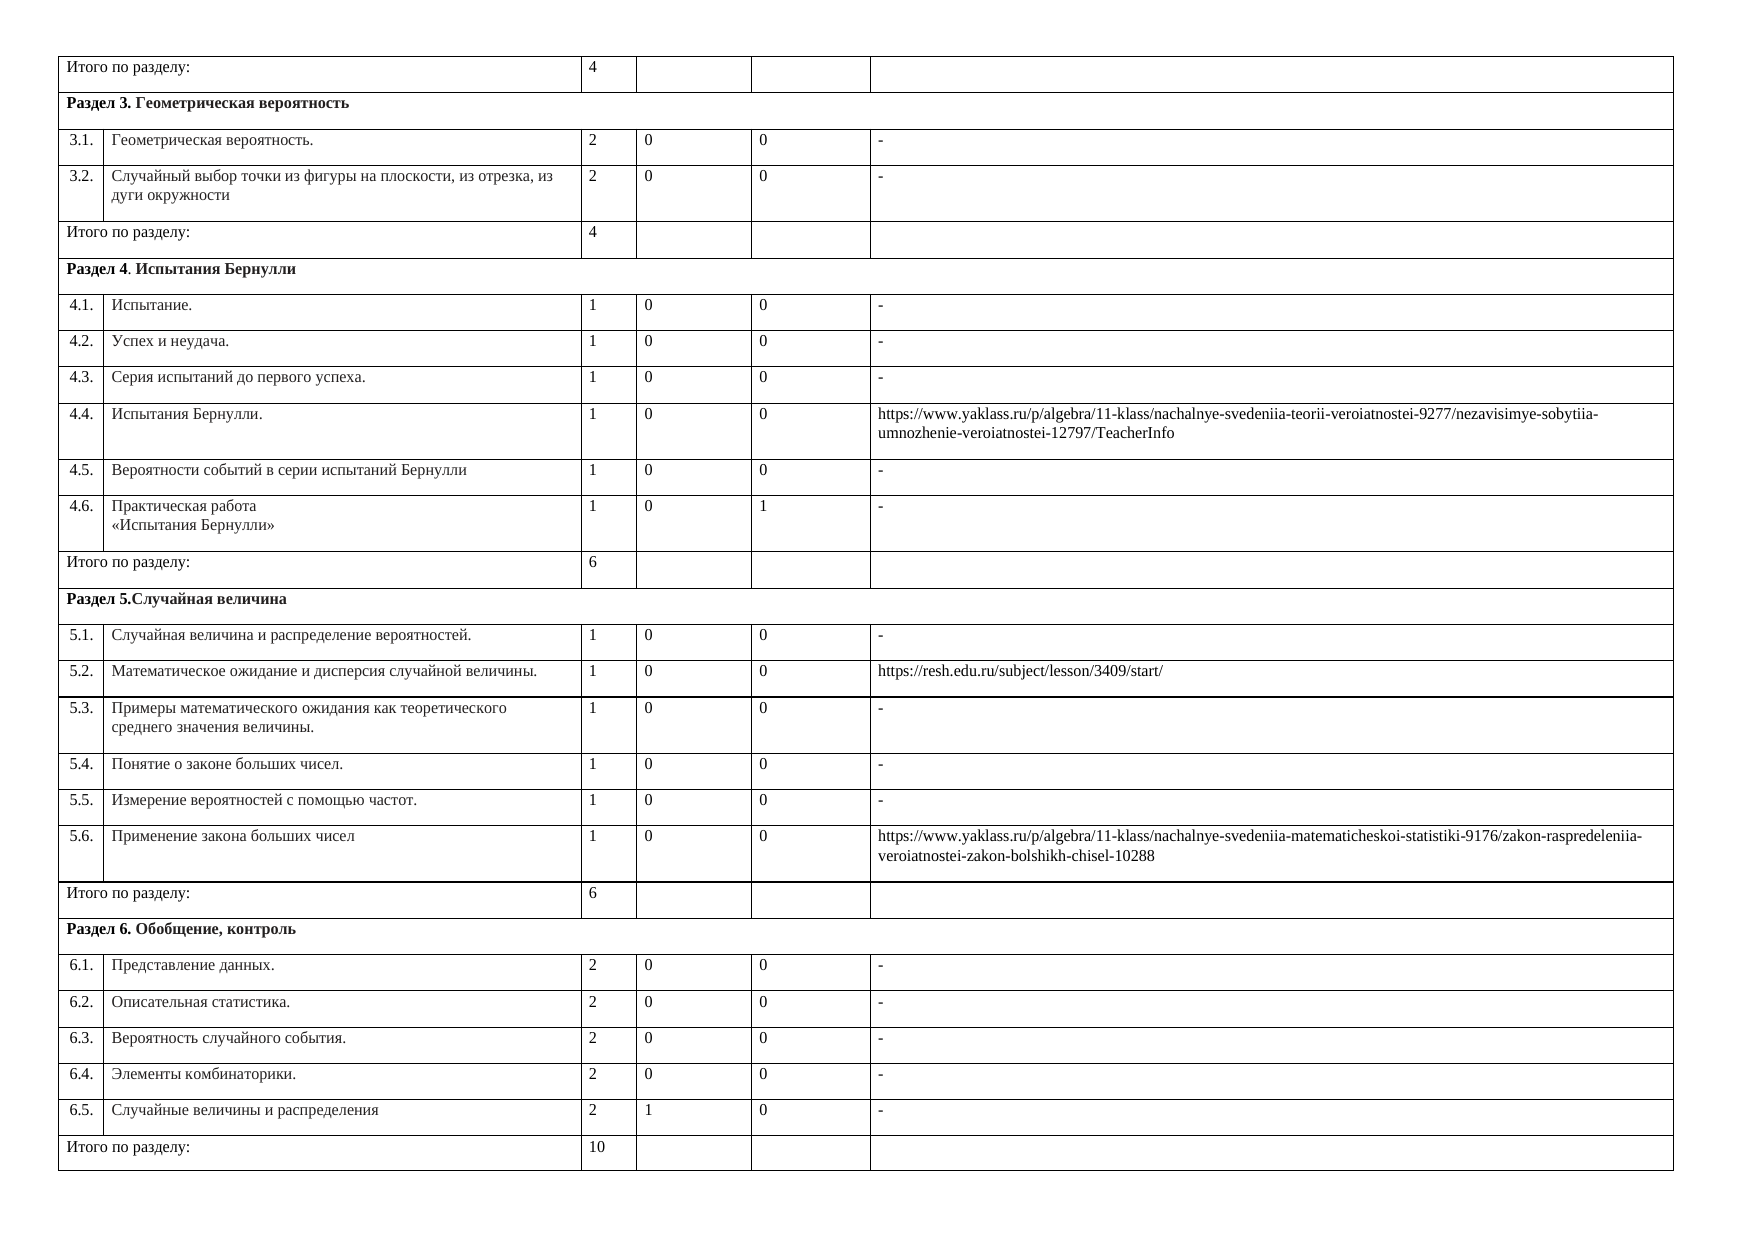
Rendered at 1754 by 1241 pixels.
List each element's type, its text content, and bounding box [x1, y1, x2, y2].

table_cell 1 [582, 331, 636, 366]
table_cell 0 [637, 991, 751, 1027]
table_cell Итого по разделу: [59, 222, 581, 257]
table_cell 0 [637, 367, 751, 402]
table_cell 5.2. [59, 661, 103, 696]
table_header [871, 57, 1673, 92]
table_cell 0 [752, 331, 870, 366]
table_cell Элементы комбинаторики. [104, 1064, 581, 1099]
table_cell Случайная величина и распределение вероятностей. [104, 625, 581, 660]
table_cell 2 [582, 1028, 636, 1063]
table_cell - [871, 295, 1673, 330]
table_cell 0 [637, 698, 751, 753]
table_cell Итого по разделу: [59, 883, 581, 918]
table_cell Раздел 3. Геометрическая вероятность [59, 93, 1673, 128]
table_cell Серия испытаний до первого успеха. [104, 367, 581, 402]
table_cell 4.6. [59, 496, 103, 551]
table_cell Испытание. [104, 295, 581, 330]
table_cell 0 [637, 331, 751, 366]
table_cell 0 [637, 1064, 751, 1099]
table_cell Случайные величины и распределения [104, 1100, 581, 1135]
table_cell 1 [582, 826, 636, 881]
table_cell 0 [637, 826, 751, 881]
table_cell Примеры математического ожидания как теоретического среднего значения величины. [104, 698, 581, 753]
table_header [752, 57, 870, 92]
table_cell 0 [637, 625, 751, 660]
table_cell 6.2. [59, 991, 103, 1027]
table_cell 0 [637, 404, 751, 459]
table_cell 4.2. [59, 331, 103, 366]
table_cell 0 [752, 460, 870, 495]
table_cell - [871, 367, 1673, 402]
table_cell 0 [752, 625, 870, 660]
table_cell 5.6. [59, 826, 103, 881]
table_cell 0 [637, 130, 751, 165]
table_cell Понятие о законе больших чисел. [104, 754, 581, 789]
table_cell [637, 1136, 751, 1169]
table_cell 6 [582, 552, 636, 587]
table_cell [752, 883, 870, 918]
table_cell - [871, 1064, 1673, 1099]
table_cell 10 [582, 1136, 636, 1169]
table_header Итого по разделу: [59, 57, 581, 92]
table_cell 6.5. [59, 1100, 103, 1135]
table_header 4 [582, 57, 636, 92]
table_cell - [871, 698, 1673, 753]
table_cell - [871, 754, 1673, 789]
table_cell - [871, 1028, 1673, 1063]
table_cell - [871, 130, 1673, 165]
table_cell Вероятности событий в серии испытаний Бернулли [104, 460, 581, 495]
table_cell 6.3. [59, 1028, 103, 1063]
table_cell 1 [582, 698, 636, 753]
table_cell 0 [752, 295, 870, 330]
table_cell 0 [637, 496, 751, 551]
table_cell [871, 883, 1673, 918]
table_cell - [871, 991, 1673, 1027]
table_cell [752, 1136, 870, 1169]
table_cell Успех и неудача. [104, 331, 581, 366]
table_cell 0 [752, 955, 870, 990]
table_cell 0 [752, 790, 870, 825]
table_cell Описательная статистика. [104, 991, 581, 1027]
table_cell 6.1. [59, 955, 103, 990]
table_cell https://resh.edu.ru/subject/lesson/3409/start/ [871, 661, 1673, 696]
table_cell 0 [752, 130, 870, 165]
table_cell - [871, 1100, 1673, 1135]
table_cell Измерение вероятностей с помощью частот. [104, 790, 581, 825]
table_cell 0 [752, 754, 870, 789]
table_cell 3.2. [59, 166, 103, 221]
table_cell [752, 222, 870, 257]
table_cell 0 [637, 790, 751, 825]
table_cell 1 [582, 661, 636, 696]
table_cell 6.4. [59, 1064, 103, 1099]
table_cell - [871, 955, 1673, 990]
table_cell 0 [637, 460, 751, 495]
table_header [637, 57, 751, 92]
table_cell - [871, 790, 1673, 825]
table_cell 1 [582, 754, 636, 789]
table_cell 0 [752, 826, 870, 881]
table_cell Геометрическая вероятность. [104, 130, 581, 165]
table_cell [871, 222, 1673, 257]
table_cell 1 [582, 790, 636, 825]
table_cell 1 [582, 295, 636, 330]
table_cell 3.1. [59, 130, 103, 165]
table_cell 2 [582, 955, 636, 990]
table_cell 4.3. [59, 367, 103, 402]
table_cell 0 [752, 991, 870, 1027]
table_cell 0 [637, 955, 751, 990]
table_cell 0 [752, 1028, 870, 1063]
table_cell 0 [637, 166, 751, 221]
table_cell 0 [752, 1100, 870, 1135]
table_cell [871, 1136, 1673, 1169]
table_cell 1 [637, 1100, 751, 1135]
table_cell https://www.yaklass.ru/p/algebra/11-klass/nachalnye-svedeniia-teorii-veroiatnostei-9277/nezavisimye-sobytiia-umnozhenie-veroiatnostei-12797/TeacherInfo [871, 404, 1673, 459]
table_cell - [871, 331, 1673, 366]
table_cell 1 [582, 367, 636, 402]
table_cell 5.1. [59, 625, 103, 660]
table_cell 1 [582, 404, 636, 459]
table_cell 0 [637, 1028, 751, 1063]
table_cell 2 [582, 166, 636, 221]
table_cell 0 [752, 698, 870, 753]
table_cell 4.5. [59, 460, 103, 495]
table_cell [637, 552, 751, 587]
table_cell 0 [752, 661, 870, 696]
table_cell Раздел 4. Испытания Бернулли [59, 259, 1673, 294]
table_cell 5.3. [59, 698, 103, 753]
table_cell 1 [582, 496, 636, 551]
table_cell Математическое ожидание и дисперсия случайной величины. [104, 661, 581, 696]
table_cell 0 [637, 754, 751, 789]
table_cell Вероятность случайного события. [104, 1028, 581, 1063]
table_cell 4 [582, 222, 636, 257]
table_cell - [871, 460, 1673, 495]
table_cell 1 [582, 625, 636, 660]
table_cell Случайный выбор точки из фигуры на плоскости, из отрезка, из дуги окружности [104, 166, 581, 221]
table_cell - [871, 166, 1673, 221]
table_cell 0 [752, 367, 870, 402]
table_cell 5.4. [59, 754, 103, 789]
table_cell 1 [582, 460, 636, 495]
table_cell 0 [752, 1064, 870, 1099]
table_cell Раздел 5.Случайная величина [59, 589, 1673, 624]
table_cell 2 [582, 991, 636, 1027]
table_cell 4.1. [59, 295, 103, 330]
table_cell Представление данных. [104, 955, 581, 990]
table_cell [752, 552, 870, 587]
table_cell Итого по разделу: [59, 552, 581, 587]
table_cell 2 [582, 130, 636, 165]
table_cell 4.4. [59, 404, 103, 459]
table_cell Испытания Бернулли. [104, 404, 581, 459]
table_cell 0 [752, 166, 870, 221]
table_cell - [871, 496, 1673, 551]
table_cell https://www.yaklass.ru/p/algebra/11-klass/nachalnye-svedeniia-matematicheskoi-statistiki-9176/zakon-raspredeleniia-veroiatnostei-zakon-bolshikh-chisel-10288 [871, 826, 1673, 881]
table_cell 0 [637, 295, 751, 330]
table_cell 6 [582, 883, 636, 918]
table_cell 1 [752, 496, 870, 551]
table_cell 2 [582, 1100, 636, 1135]
table_cell 5.5. [59, 790, 103, 825]
table_cell 2 [582, 1064, 636, 1099]
table_cell Применение закона больших чисел [104, 826, 581, 881]
table_cell 0 [637, 661, 751, 696]
table_cell [871, 552, 1673, 587]
table_cell Итого по разделу: [59, 1136, 581, 1169]
table_cell [637, 222, 751, 257]
table_cell - [871, 625, 1673, 660]
table_cell Практическая работа «Испытания Бернулли» [104, 496, 581, 551]
table_cell Раздел 6. Обобщение, контроль [59, 919, 1673, 954]
table_cell 0 [752, 404, 870, 459]
table_cell [637, 883, 751, 918]
